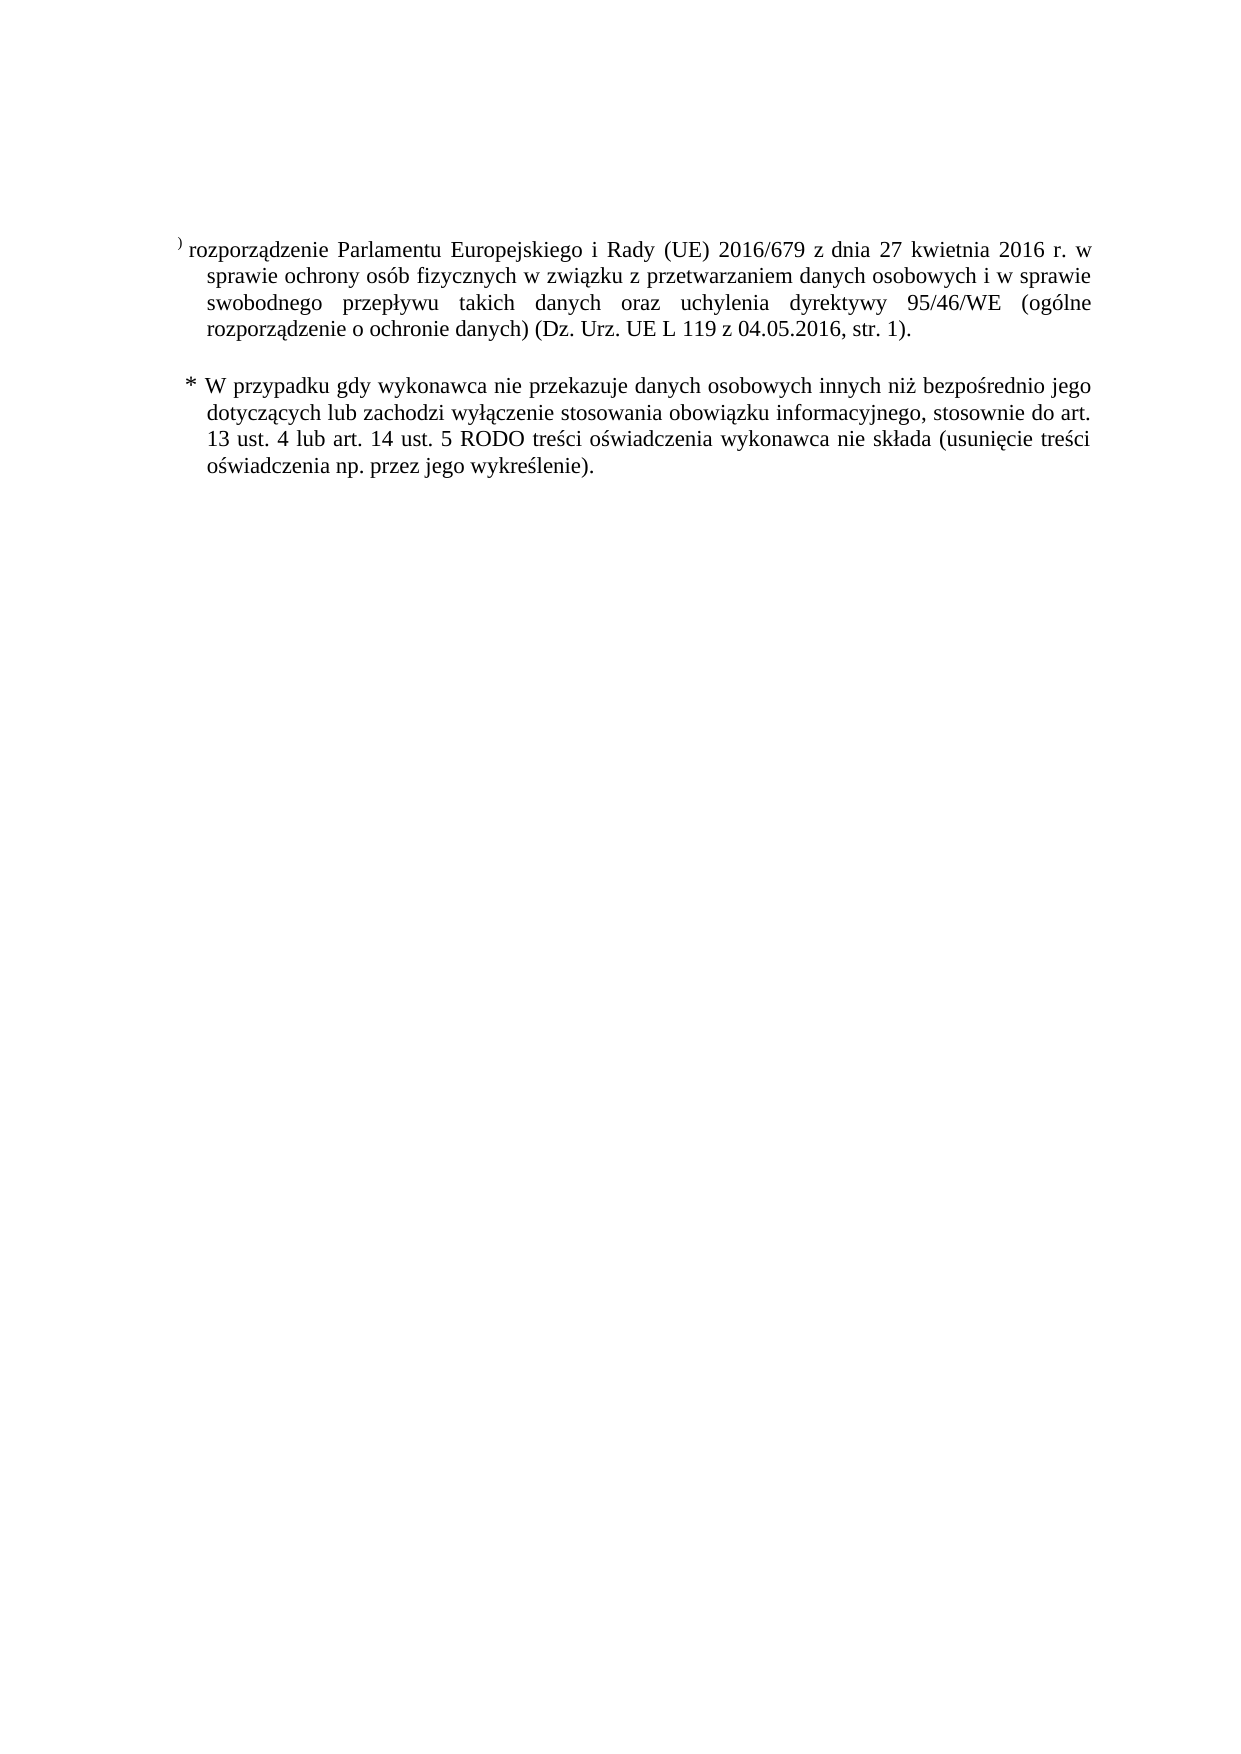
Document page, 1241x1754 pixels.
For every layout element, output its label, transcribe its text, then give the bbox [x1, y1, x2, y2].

text ) rozporządzenie Parlamentu Europejskiego i Rady (UE) 2016/679 z dnia 27 kwietnia 2016 r. w sprawie ochrony osób fizycznych w związku z przetwarzaniem danych osobowych i w sprawie swobodnego przepływu takich danych oraz uchylenia dyrektywy 95/46/WE (ogólne rozporządzenie o ochronie danych) (Dz. Urz. UE L 119 z 04.05.2016, str. 1). [177, 234, 1093, 342]
text * W przypadku gdy wykonawca nie przekazuje danych osobowych innych niż bezpośrednio jego dotyczących lub zachodzi wyłączenie stosowania obowiązku informacyjnego, stosownie do art. 13 ust. 4 lub art. 14 ust. 5 RODO treści oświadczenia wykonawca nie składa (usunięcie treści oświadczenia np. przez jego wykreślenie). [177, 370, 1093, 478]
